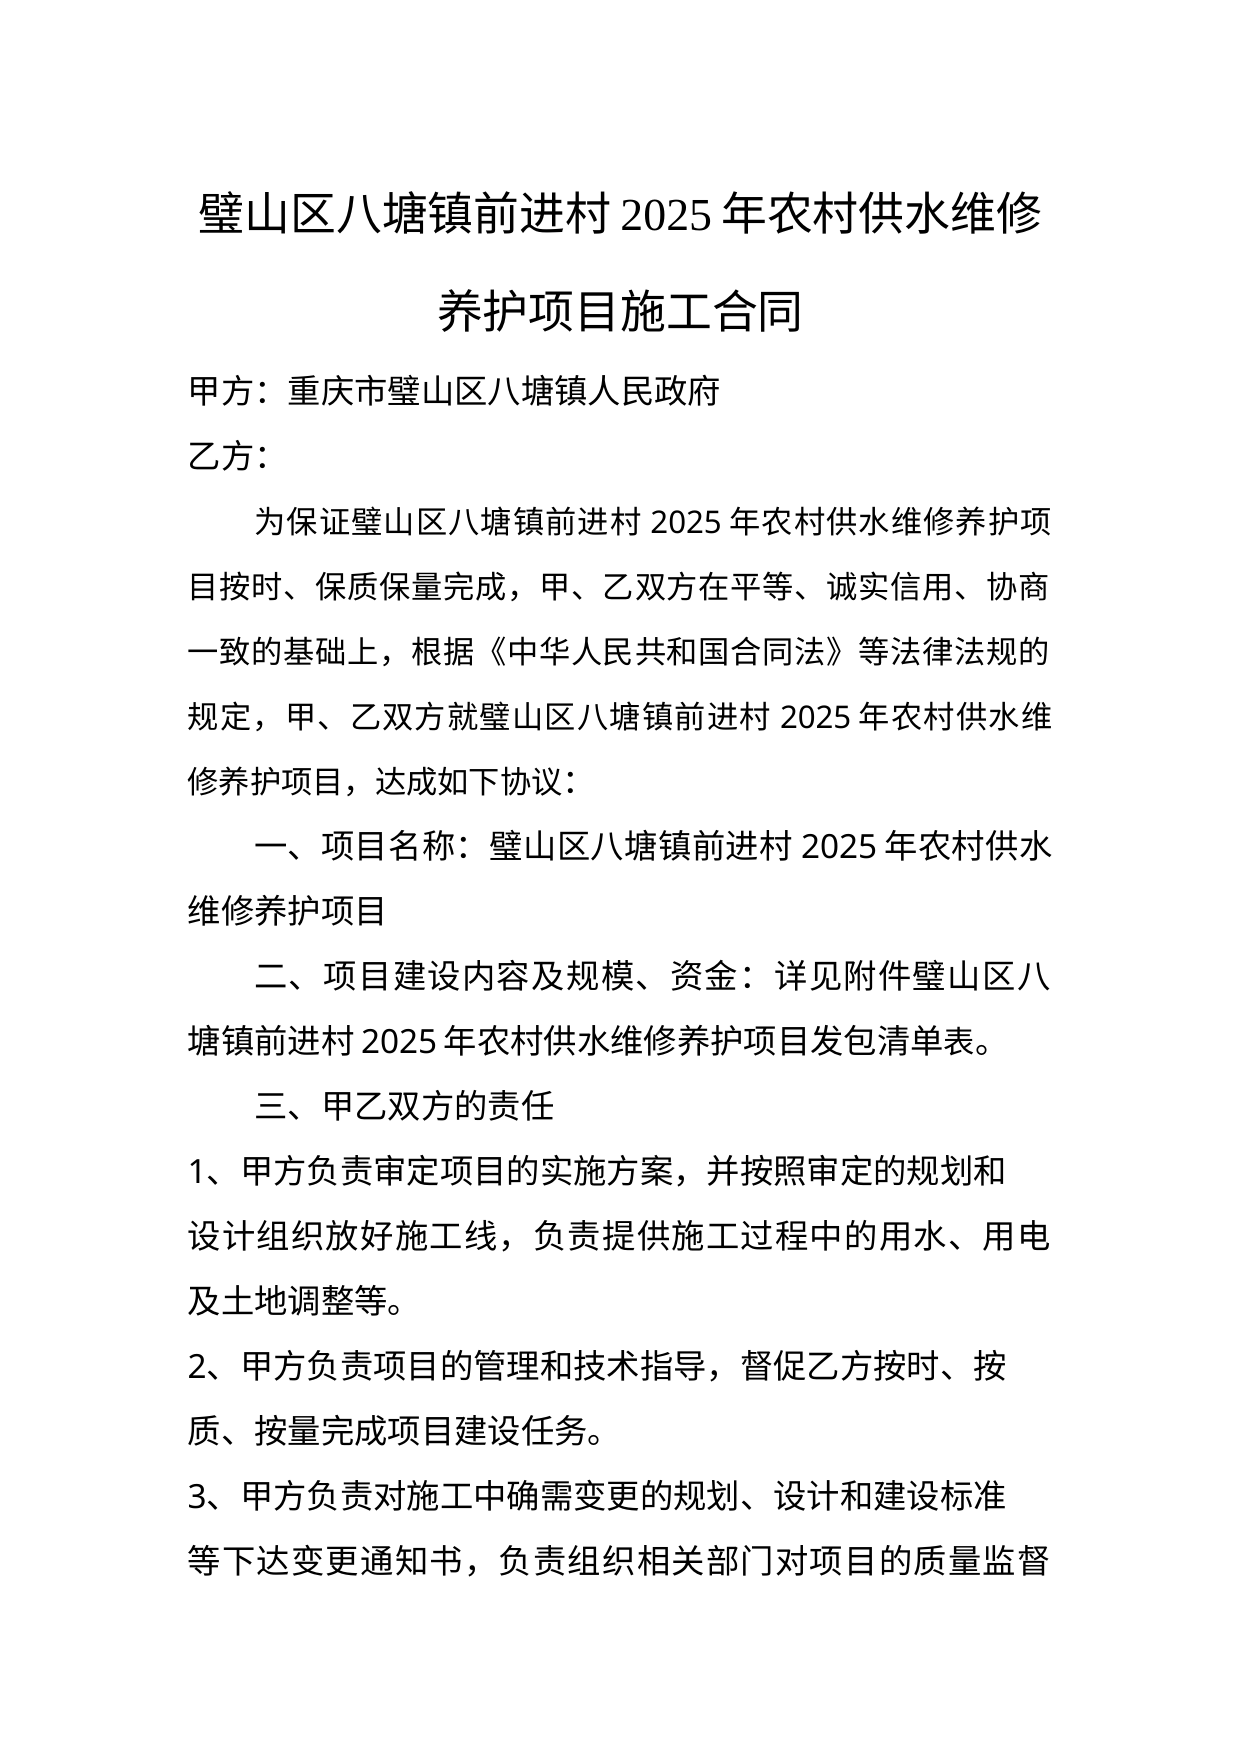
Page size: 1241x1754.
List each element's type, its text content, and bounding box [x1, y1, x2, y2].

list 项目名称：璧山区八塘镇前进村2025年农村供水维修养护项目 [187, 812, 1053, 942]
list 二、项目建设内容及规模、资金：详见附件璧山区八塘镇前进村2025年农村供水维修养护项目发包清单表。 [187, 942, 1053, 1072]
text 乙方： [187, 422, 1053, 487]
list 质、按量完成项目建设任务。 [187, 1397, 1053, 1462]
list 设计组织放好施工线，负责提供施工过程中的用水、用电及土地调整等。 [187, 1202, 1053, 1332]
text 甲方：重庆市璧山区八塘镇人民政府 [187, 357, 1053, 422]
list 三、甲乙双方的责任 [187, 1072, 1053, 1137]
text 璧山区八塘镇前进村2025年农村供水维修养护项目施工合同 [187, 162, 1053, 357]
list 甲方负责项目的管理和技术指导，督促乙方按时、按 [187, 1332, 1053, 1397]
list 甲方负责对施工中确需变更的规划、设计和建设标准 [187, 1462, 1053, 1527]
list 甲方负责审定项目的实施方案，并按照审定的规划和 [187, 1137, 1053, 1202]
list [187, 1527, 1053, 1592]
text 为保证璧山区八塘镇前进村2025年农村供水维修养护项目按时、保质保量完成，甲、乙双方在平等、诚实信用、协商一致的基础上，根据《中华人民共和国合同法》等法律法规的规定，甲、乙双方就璧山区八塘镇前进村2025年农村供水维修养护项目，达成如下协议： [187, 487, 1053, 812]
